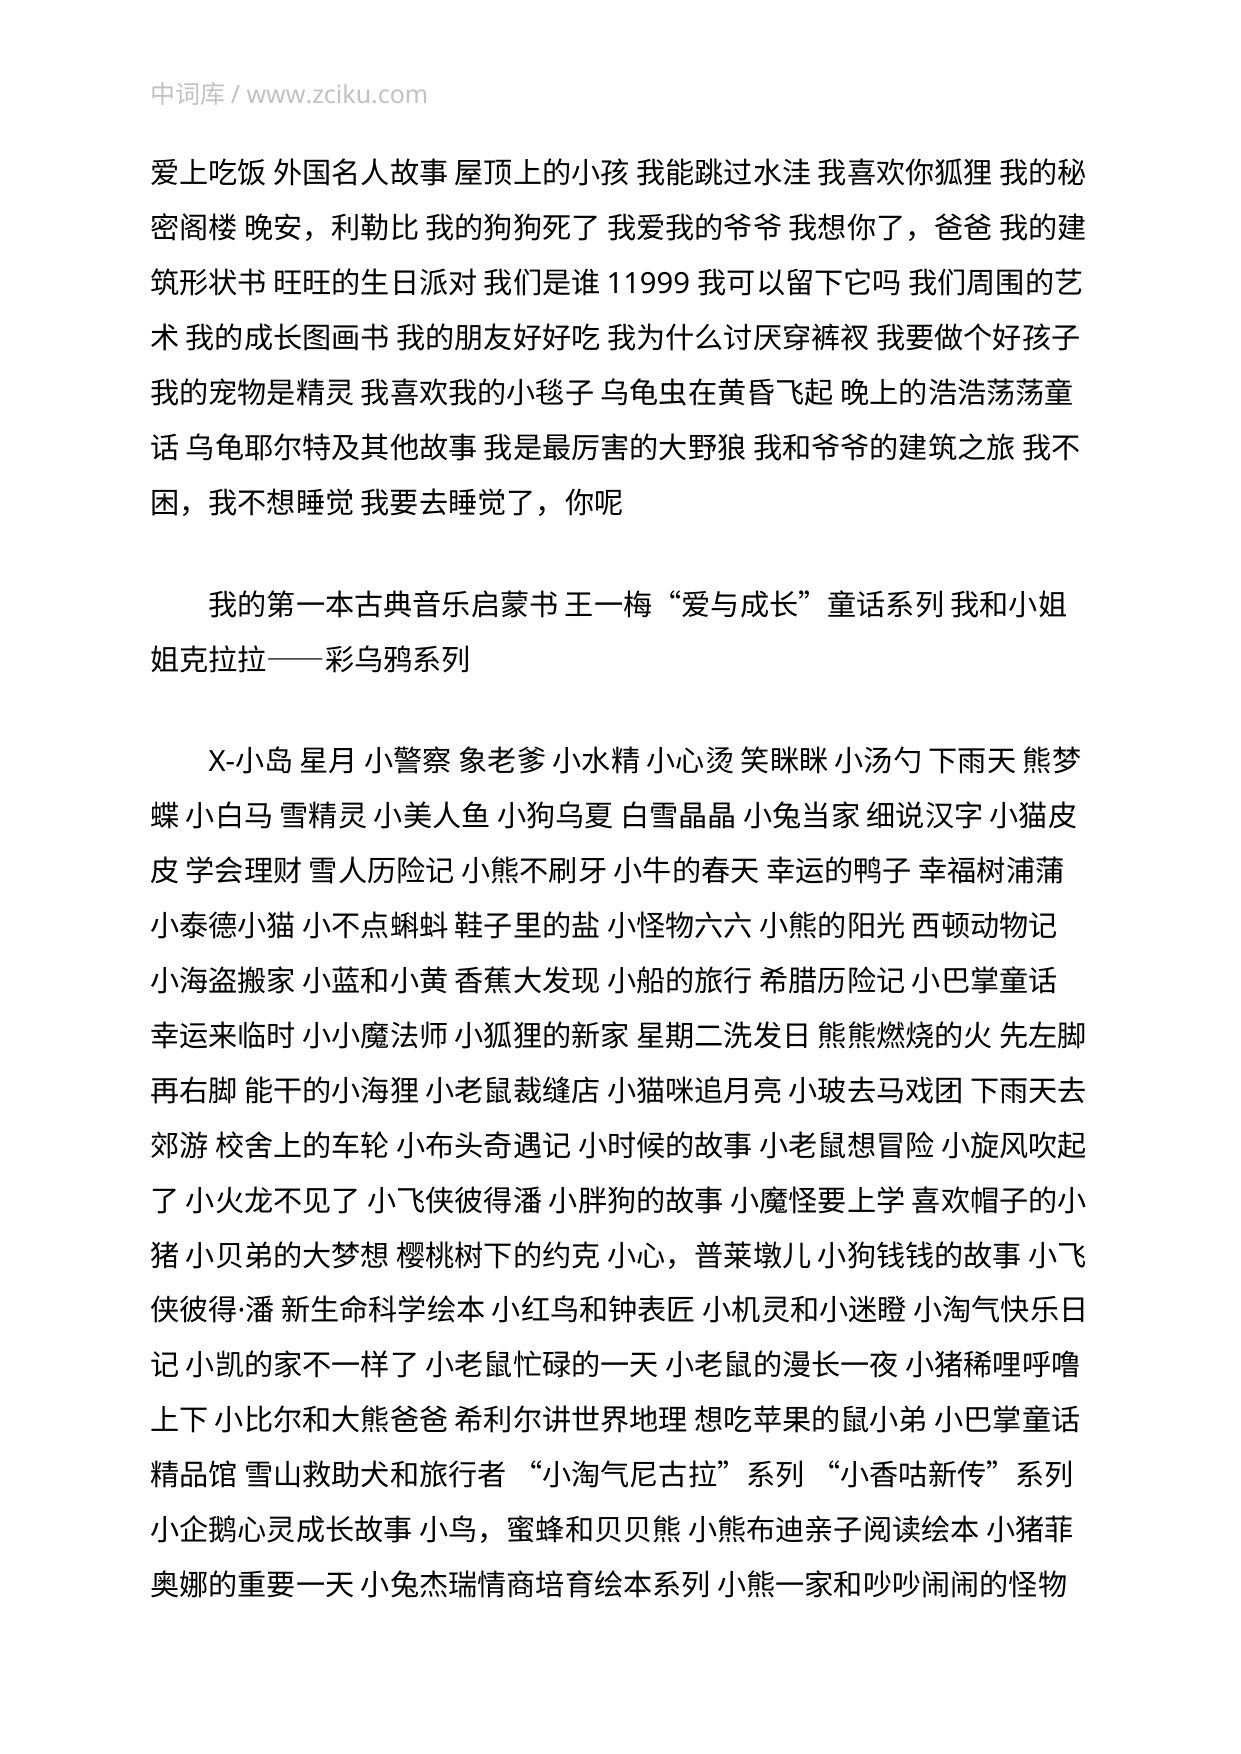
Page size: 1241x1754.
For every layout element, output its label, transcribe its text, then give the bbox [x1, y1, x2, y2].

text 我的第一本古典音乐启蒙书 王一梅“爱与成长”童话系列 我和小姐姐克拉拉——彩乌鸦系列 [150, 581, 1090, 678]
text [150, 738, 1090, 1604]
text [150, 150, 1090, 522]
